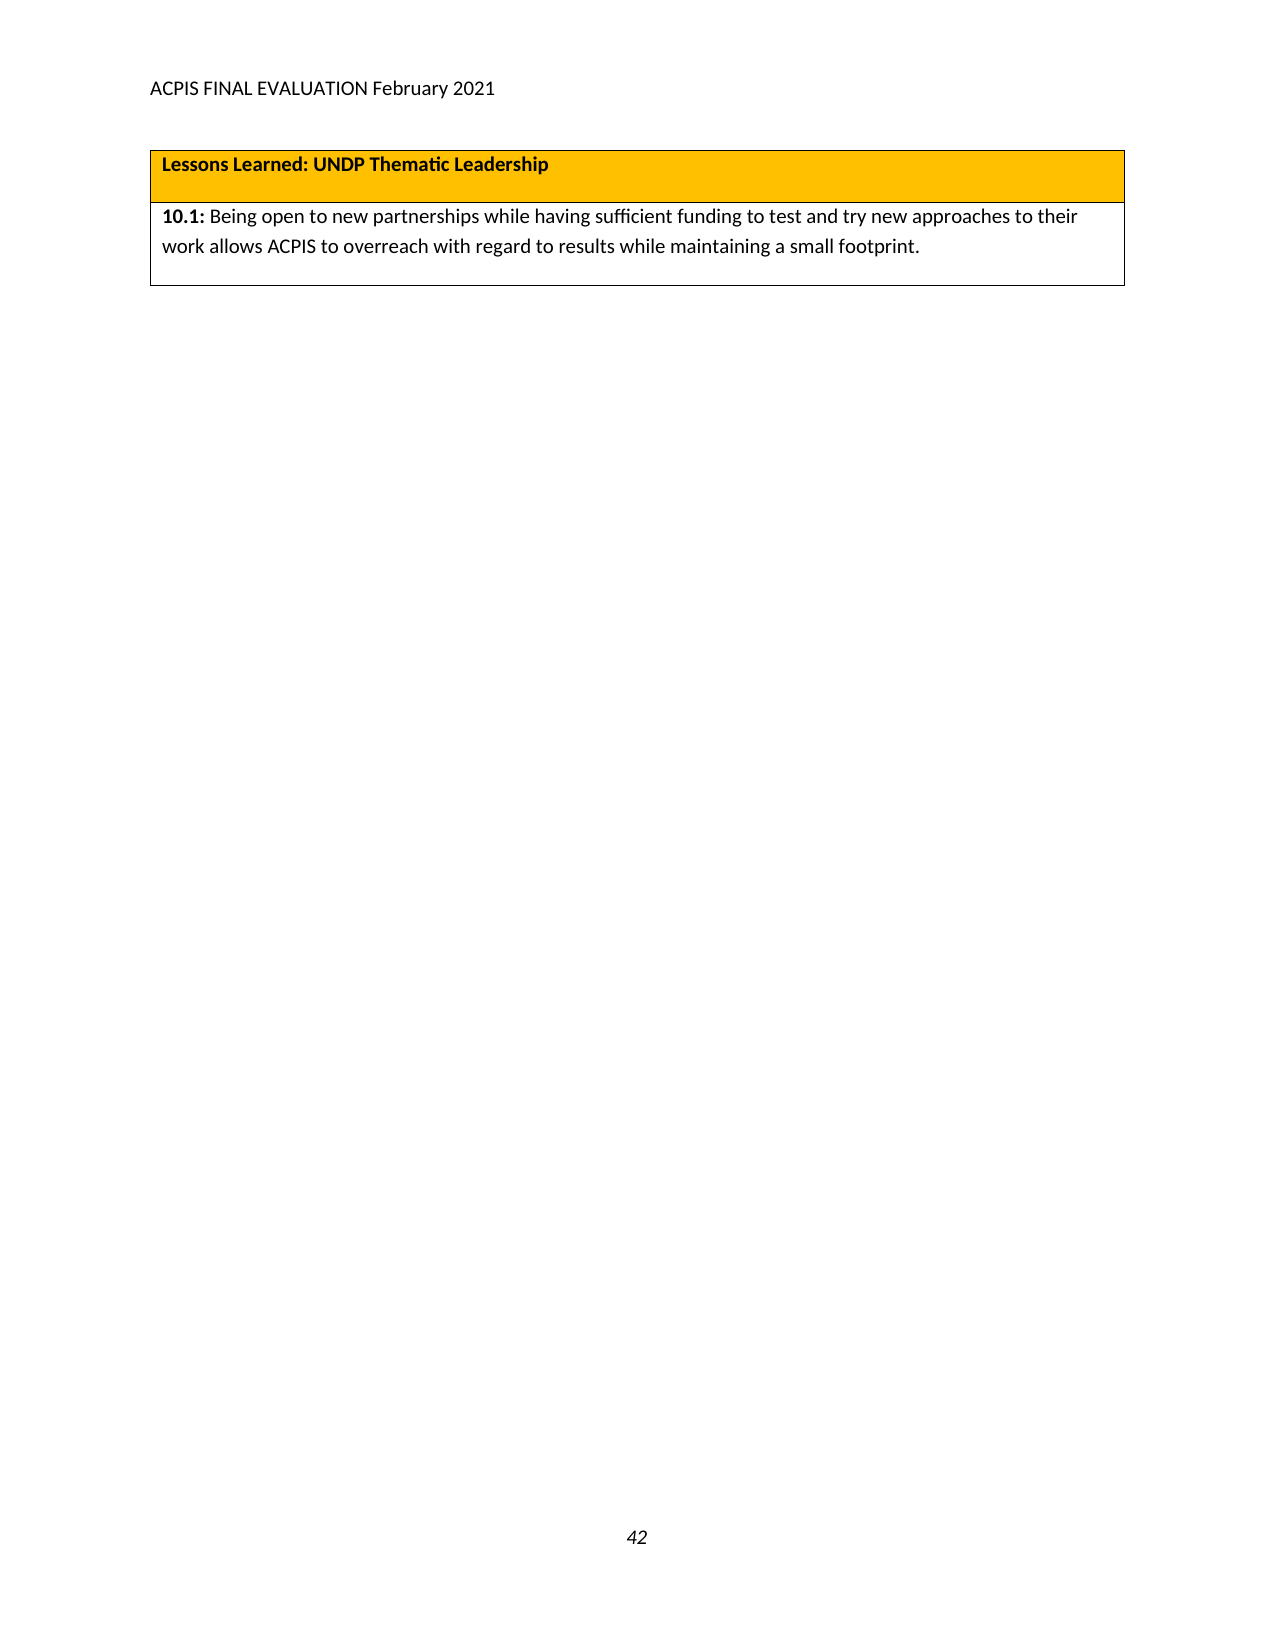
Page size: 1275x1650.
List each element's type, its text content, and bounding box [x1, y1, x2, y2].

table_cell 10.1: Being open to new partnerships while having sufficient funding to test and try new approaches to their work allows ACPIS to overreach with regard to results while maintaining a small footprint. [151, 203, 1124, 284]
table_header Lessons Learned: UNDP Thematic Leadership [151, 151, 1124, 202]
